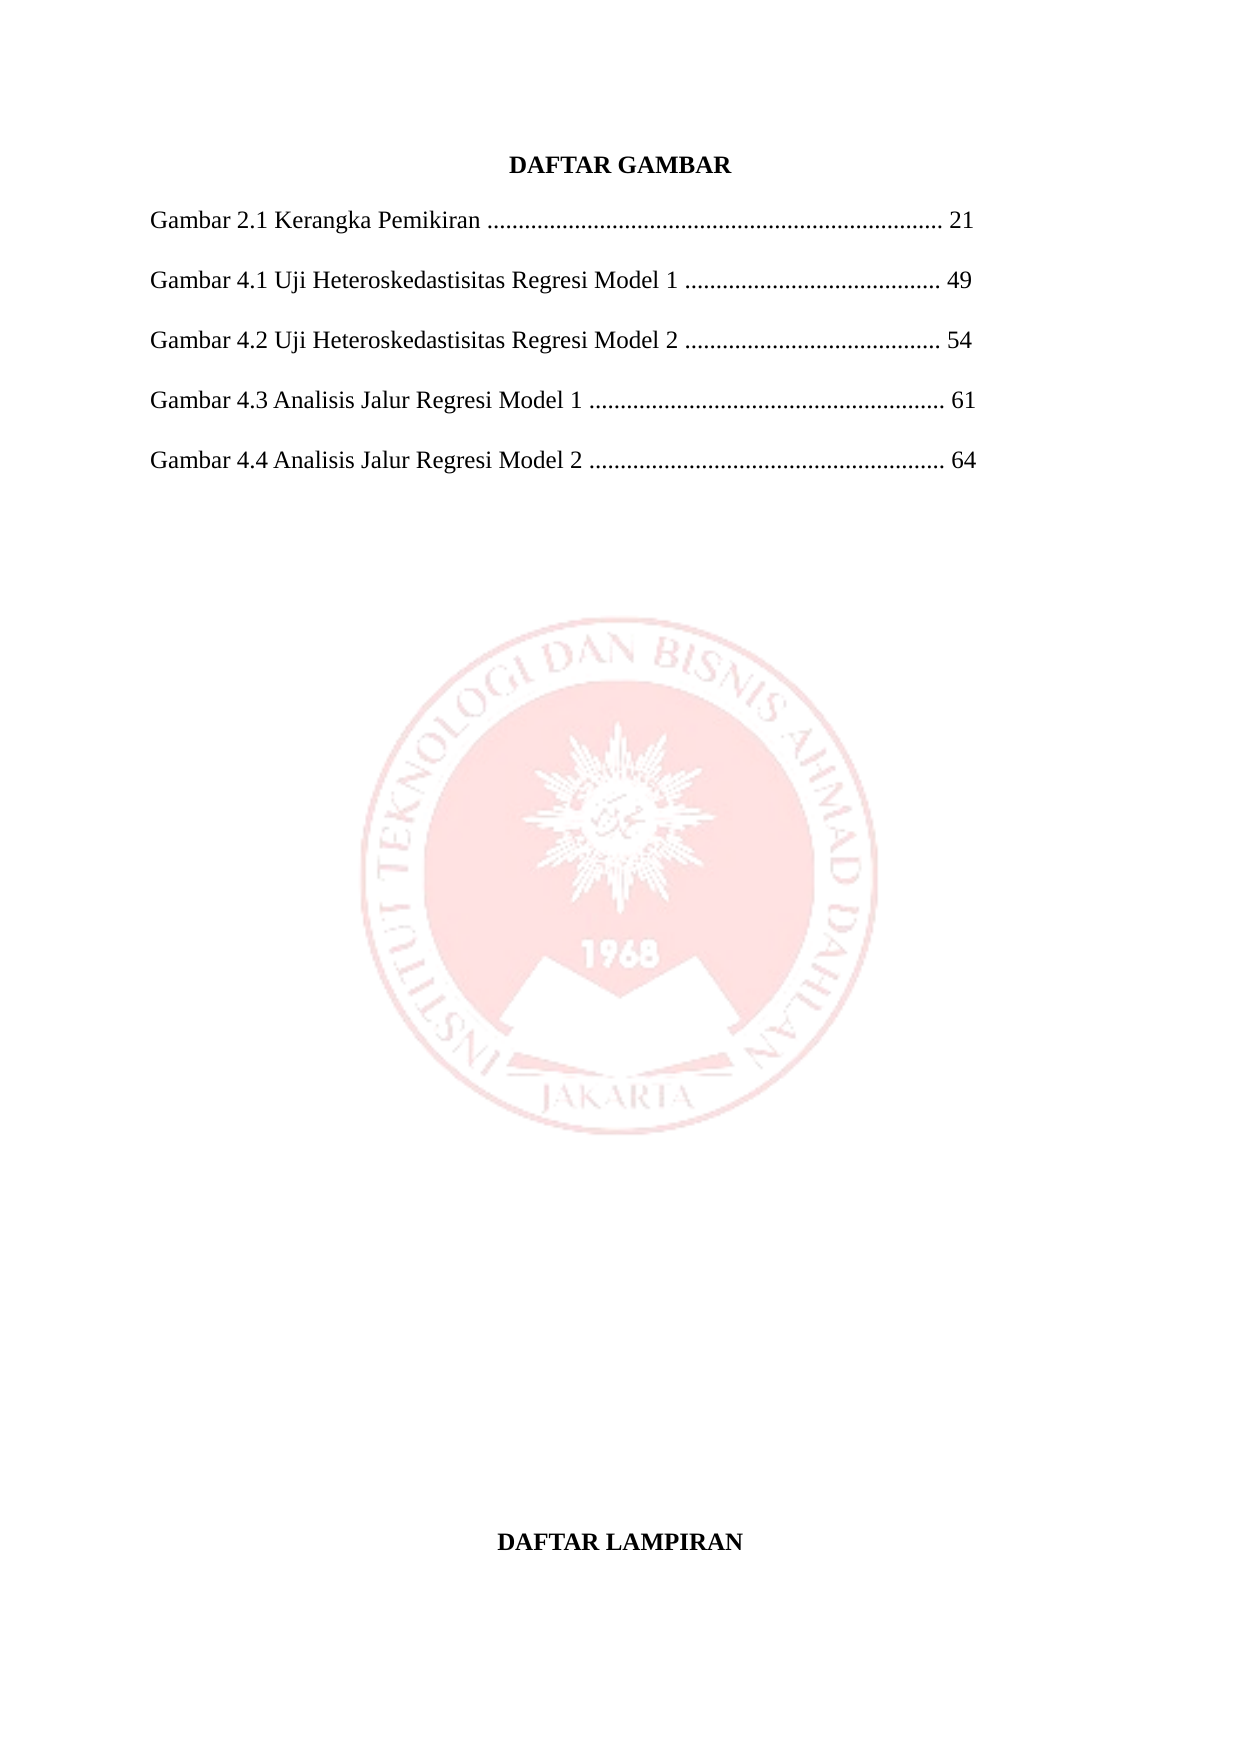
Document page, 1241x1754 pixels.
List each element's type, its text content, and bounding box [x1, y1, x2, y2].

text Gambar 4.2 Uji Heteroskedastisitas Regresi Model 2 ......................................... 54 [150, 325, 1090, 354]
text Gambar 4.4 Analisis Jalur Regresi Model 2 ......................................................... 64 [150, 445, 1090, 473]
subtitle DAFTAR LAMPIRAN [150, 1527, 1090, 1556]
text Gambar 4.3 Analisis Jalur Regresi Model 1 ......................................................... 61 [150, 385, 1090, 414]
subtitle DAFTAR GAMBAR [150, 150, 1090, 179]
text Gambar 4.1 Uji Heteroskedastisitas Regresi Model 1 ......................................... 49 [150, 265, 1090, 294]
text Gambar 2.1 Kerangka Pemikiran ......................................................................... 21 [150, 206, 1090, 234]
